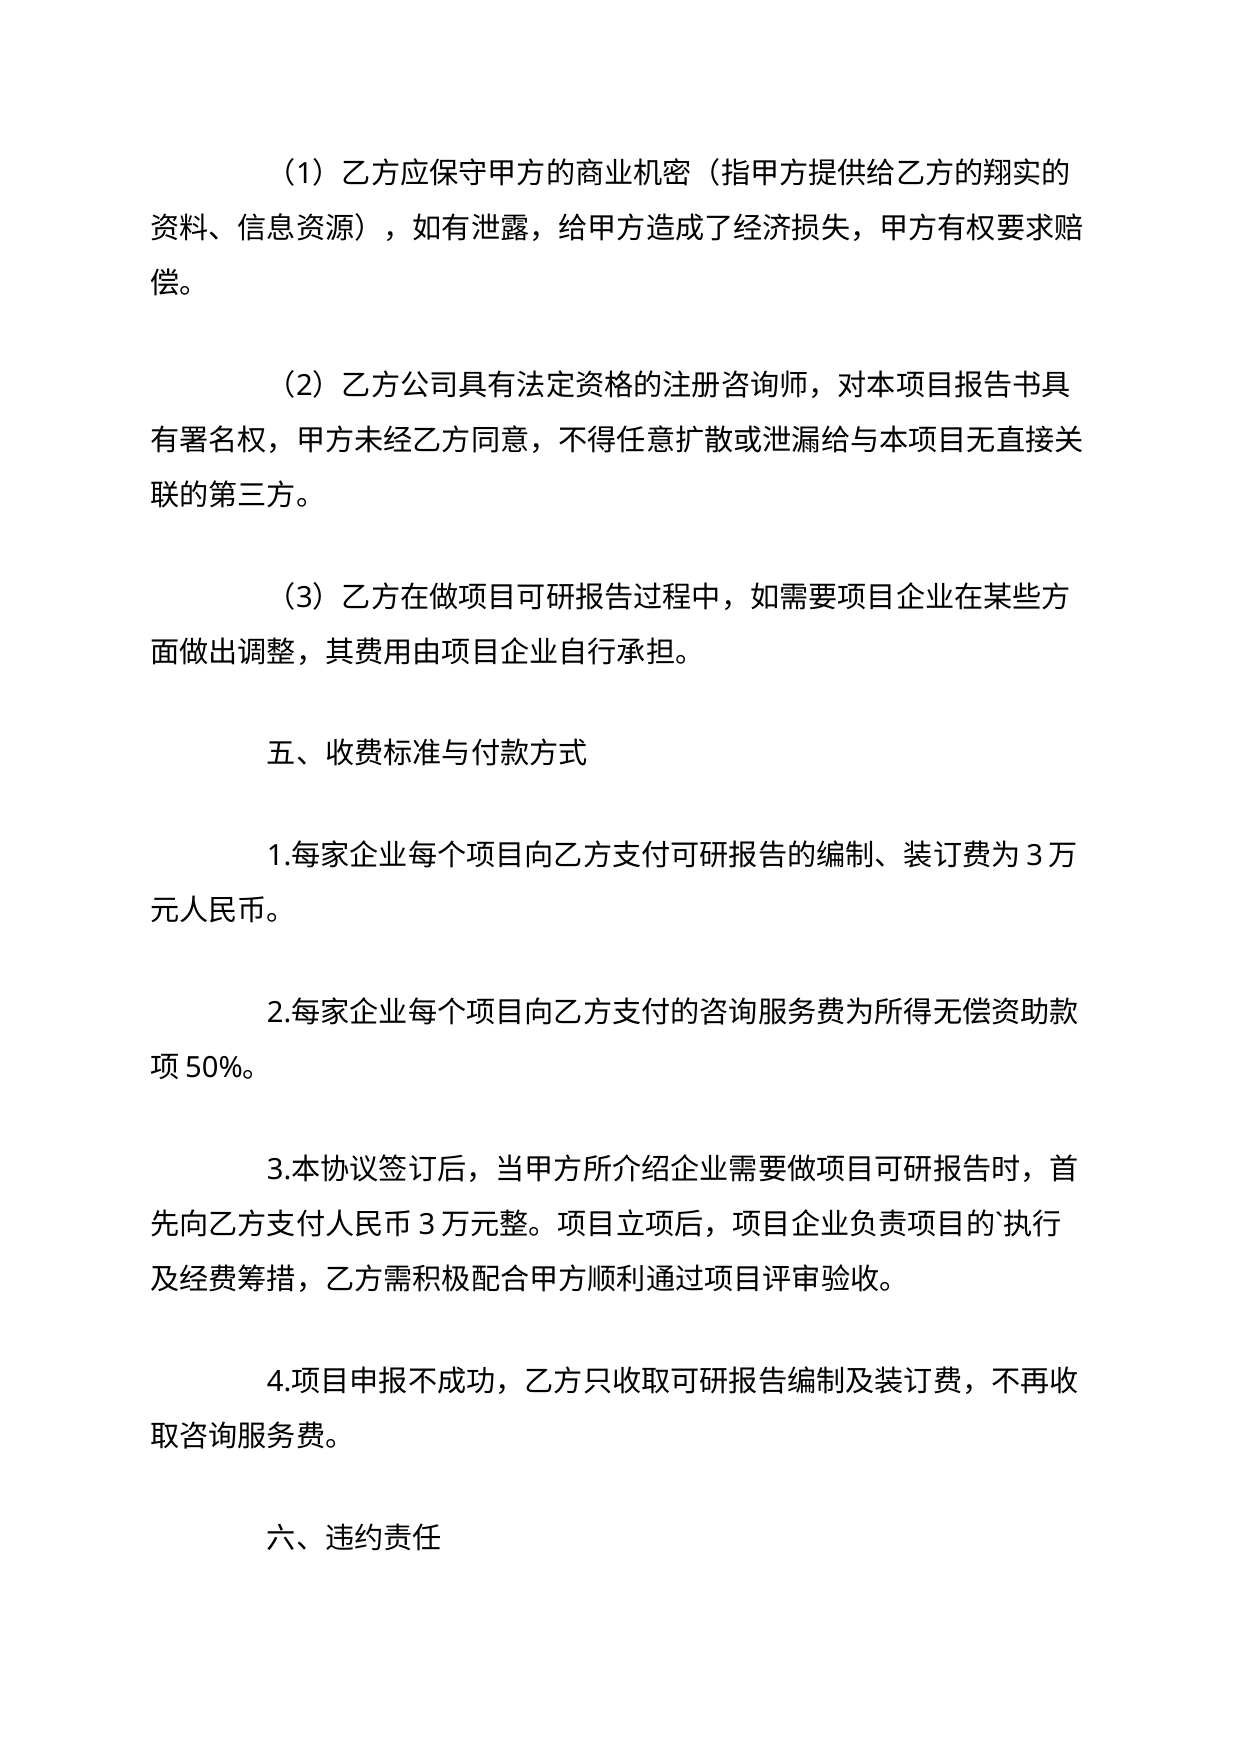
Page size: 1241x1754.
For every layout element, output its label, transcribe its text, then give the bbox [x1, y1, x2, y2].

text 2.每家企业每个项目向乙方支付的咨询服务费为所得无偿资助款项50%。 [150, 989, 1090, 1086]
text （3）乙方在做项目可研报告过程中，如需要项目企业在某些方面做出调整，其费用由项目企业自行承担。 [150, 573, 1090, 671]
text 4.项目申报不成功，乙方只收取可研报告编制及装订费，不再收取咨询服务费。 [150, 1357, 1090, 1455]
text 六、违约责任 [150, 1514, 1090, 1556]
text （2）乙方公司具有法定资格的注册咨询师，对本项目报告书具有署名权，甲方未经乙方同意，不得任意扩散或泄漏给与本项目无直接关联的第三方。 [150, 362, 1090, 514]
text 五、收费标准与付款方式 [150, 730, 1090, 772]
text 1.每家企业每个项目向乙方支付可研报告的编制、装订费为3万元人民币。 [150, 832, 1090, 929]
text （1）乙方应保守甲方的商业机密（指甲方提供给乙方的翔实的资料、信息资源），如有泄露，给甲方造成了经济损失，甲方有权要求赔偿。 [150, 150, 1090, 302]
text 3.本协议签订后，当甲方所介绍企业需要做项目可研报告时，首先向乙方支付人民币3万元整。项目立项后，项目企业负责项目的`执行及经费筹措，乙方需积极配合甲方顺利通过项目评审验收。 [150, 1146, 1090, 1298]
